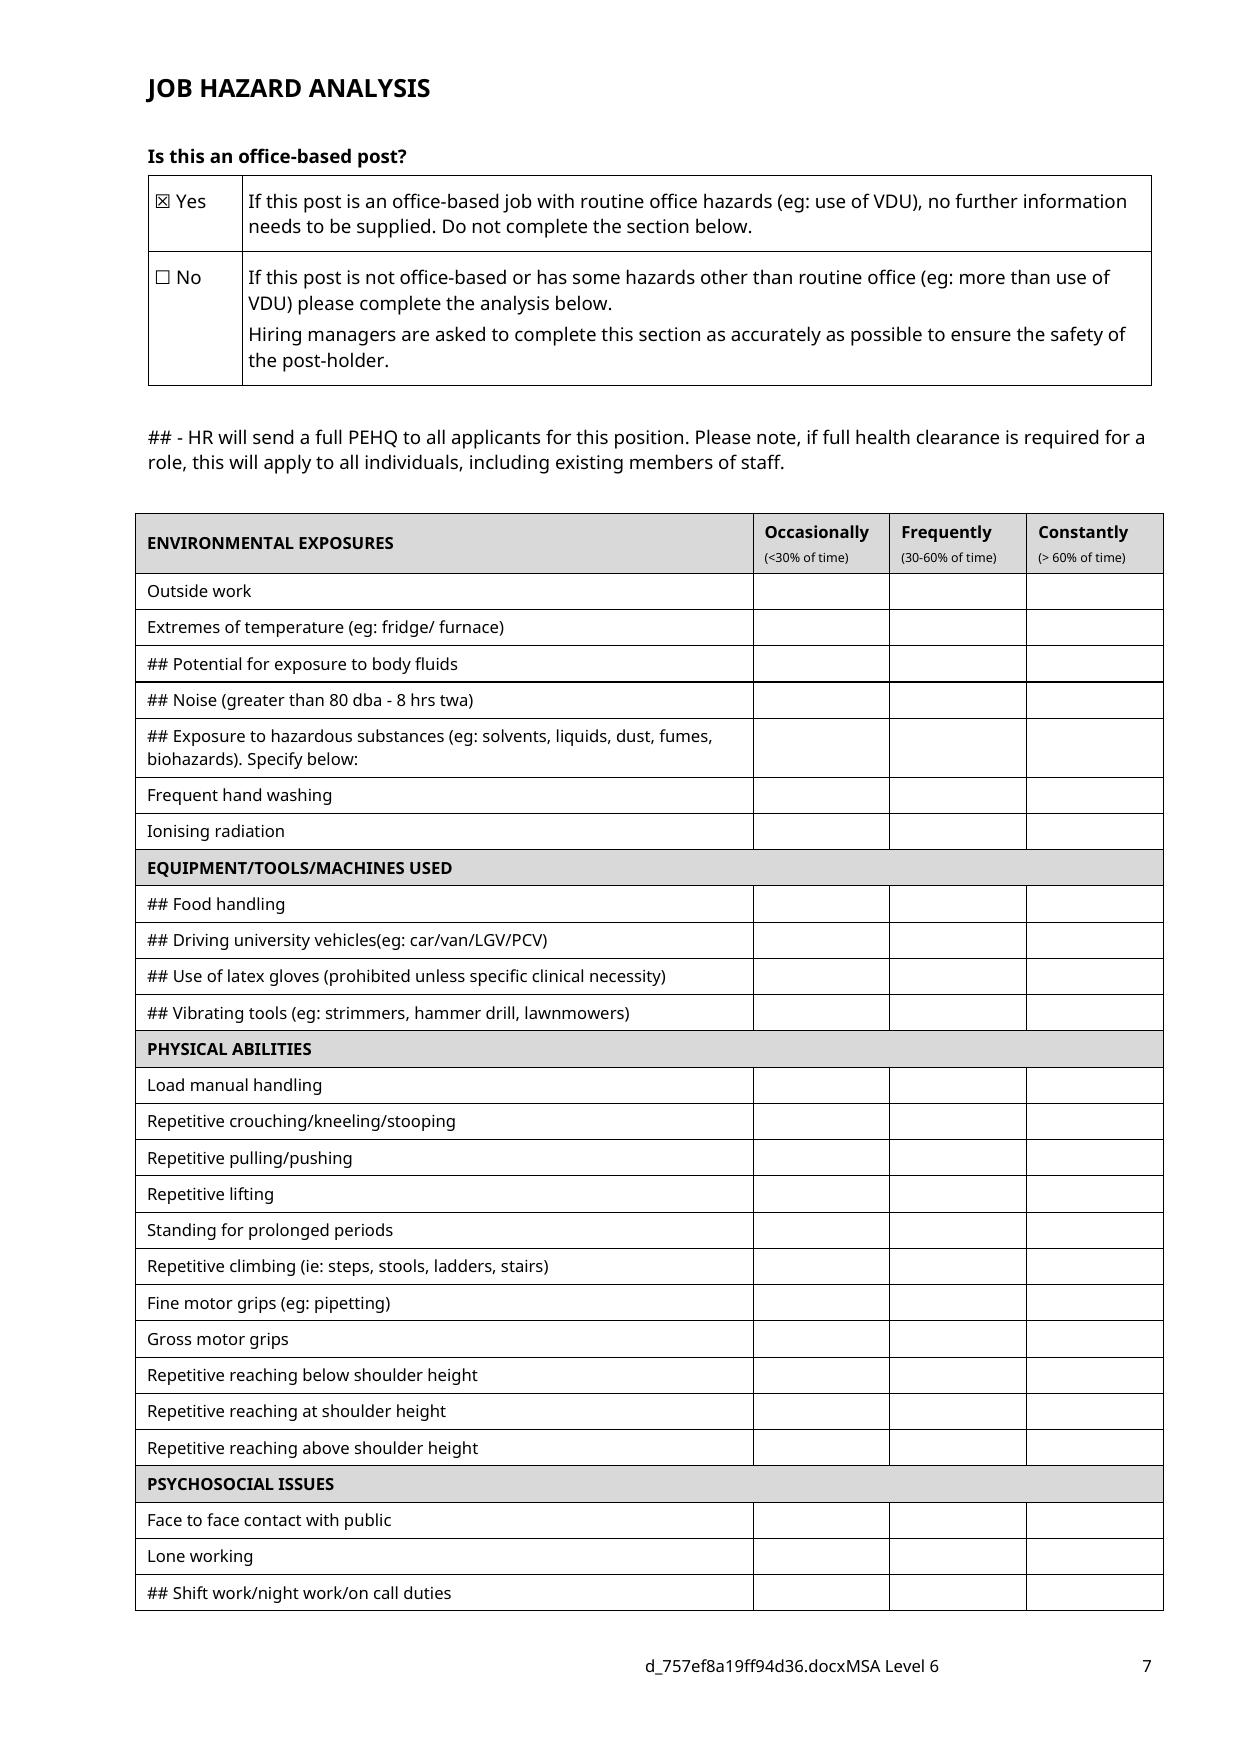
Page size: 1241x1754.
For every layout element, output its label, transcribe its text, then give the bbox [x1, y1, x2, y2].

table_cell [890, 1430, 1026, 1465]
table_cell ## Vibrating tools (eg: strimmers, hammer drill, lawnmowers) [136, 995, 753, 1030]
table_cell [890, 1539, 1026, 1574]
table_cell Face to face contact with public [136, 1503, 753, 1538]
table_cell [754, 1539, 889, 1574]
table_cell [890, 778, 1026, 813]
table_header Occasionally (<30% of time) [754, 514, 889, 573]
table_cell [1027, 719, 1163, 777]
table_cell [754, 646, 889, 681]
table_cell PSYCHOSOCIAL ISSUES [136, 1466, 1163, 1502]
text ## - HR will send a full PEHQ to all applicants for this position. Please note, if full health clearance is required for a role, this will apply to all individuals, including existing members of staff. [148, 424, 1152, 475]
table_cell Gross motor grips [136, 1321, 753, 1357]
table_cell [754, 959, 889, 994]
table_cell [1027, 574, 1163, 609]
table_cell [1027, 1068, 1163, 1103]
table_cell [890, 814, 1026, 849]
table_cell [1027, 1249, 1163, 1284]
table_cell [890, 683, 1026, 718]
table_cell [890, 886, 1026, 922]
table_cell [754, 1140, 889, 1175]
table_cell PHYSICAL ABILITIES [136, 1031, 1163, 1067]
table_cell [754, 995, 889, 1030]
table_cell [754, 1394, 889, 1429]
table_cell Repetitive lifting [136, 1176, 753, 1212]
table_cell [754, 574, 889, 609]
table_cell ## Shift work/night work/on call duties [136, 1575, 753, 1610]
table_cell Fine motor grips (eg: pipetting) [136, 1285, 753, 1320]
table_cell [890, 1575, 1026, 1610]
table_cell Repetitive reaching at shoulder height [136, 1394, 753, 1429]
table_header If this post is an office-based job with routine office hazards (eg: use of VDU), no further information needs to be supplied. Do not complete the section below. [243, 176, 1151, 251]
table_cell [1027, 959, 1163, 994]
table_cell [754, 886, 889, 922]
table_cell [890, 574, 1026, 609]
table_cell [754, 610, 889, 645]
table_cell [1027, 1394, 1163, 1429]
table_cell [890, 610, 1026, 645]
table_cell Repetitive reaching below shoulder height [136, 1358, 753, 1393]
table_cell [1027, 1176, 1163, 1212]
table_cell [754, 1358, 889, 1393]
table_cell [754, 1321, 889, 1357]
table_cell EQUIPMENT/TOOLS/MACHINES USED [136, 850, 1163, 885]
table_cell [754, 923, 889, 958]
table_cell [754, 814, 889, 849]
table_cell [1027, 886, 1163, 922]
table_header Yes [149, 176, 242, 251]
table_cell [754, 1430, 889, 1465]
table_header ENVIRONMENTAL EXPOSURES [136, 514, 753, 573]
text JOB HAZARD ANALYSIS [148, 71, 1152, 105]
table_cell Lone working [136, 1539, 753, 1574]
table_cell [890, 1213, 1026, 1248]
table_cell [754, 1176, 889, 1212]
table_cell [890, 1176, 1026, 1212]
table_cell If this post is not office-based or has some hazards other than routine office (eg: more than use of VDU) please complete the analysis below. Hiring managers are asked to complete this section as accurately as possible to ensure the safety of the post-holder. [243, 252, 1151, 385]
text Is this an office-based post? [148, 143, 1152, 168]
table_cell [754, 778, 889, 813]
table_header Frequently (30-60% of time) [890, 514, 1026, 573]
table_cell ## Driving university vehicles(eg: car/van/LGV/PCV) [136, 923, 753, 958]
table_cell [1027, 1503, 1163, 1538]
table_cell [1027, 1140, 1163, 1175]
table_cell [1027, 1430, 1163, 1465]
table_cell Repetitive pulling/pushing [136, 1140, 753, 1175]
table_header Constantly (> 60% of time) [1027, 514, 1163, 573]
table_cell [890, 995, 1026, 1030]
table_cell [890, 1249, 1026, 1284]
table_cell [754, 1503, 889, 1538]
table_cell [890, 1140, 1026, 1175]
table_cell [1027, 995, 1163, 1030]
table_cell [754, 683, 889, 718]
table_cell [1027, 1358, 1163, 1393]
table_cell [1027, 610, 1163, 645]
table_cell [1027, 1213, 1163, 1248]
table_cell [754, 1104, 889, 1139]
table_cell [754, 1249, 889, 1284]
table_cell [1027, 814, 1163, 849]
table_cell ## Potential for exposure to body fluids [136, 646, 753, 681]
table_cell [754, 1575, 889, 1610]
table_cell [1027, 646, 1163, 681]
table_cell [890, 1068, 1026, 1103]
table_cell Repetitive climbing (ie: steps, stools, ladders, stairs) [136, 1249, 753, 1284]
table_cell Ionising radiation [136, 814, 753, 849]
table_cell [890, 1285, 1026, 1320]
table_cell Repetitive reaching above shoulder height [136, 1430, 753, 1465]
table_cell [1027, 1321, 1163, 1357]
table_cell [1027, 1104, 1163, 1139]
table_cell [754, 1068, 889, 1103]
table_cell ## Use of latex gloves (prohibited unless specific clinical necessity) [136, 959, 753, 994]
table_cell [754, 719, 889, 777]
table_cell [890, 719, 1026, 777]
table_cell [890, 1358, 1026, 1393]
table_cell [890, 1104, 1026, 1139]
table_cell [754, 1285, 889, 1320]
table_cell ## Noise (greater than 80 dba - 8 hrs twa) [136, 683, 753, 718]
table_cell Standing for prolonged periods [136, 1213, 753, 1248]
table_cell [890, 923, 1026, 958]
table_cell ## Exposure to hazardous substances (eg: solvents, liquids, dust, fumes, biohazards). Specify below: [136, 719, 753, 777]
table_cell Frequent hand washing [136, 778, 753, 813]
table_cell Outside work [136, 574, 753, 609]
table_cell [890, 959, 1026, 994]
table_cell [754, 1213, 889, 1248]
table_cell [1027, 778, 1163, 813]
table_cell [890, 1394, 1026, 1429]
table_cell Extremes of temperature (eg: fridge/ furnace) [136, 610, 753, 645]
table_cell [890, 646, 1026, 681]
table_cell [890, 1321, 1026, 1357]
table_cell [890, 1503, 1026, 1538]
table_cell Repetitive crouching/kneeling/stooping [136, 1104, 753, 1139]
table_cell [1027, 1539, 1163, 1574]
table_cell ## Food handling [136, 886, 753, 922]
table_cell No [149, 252, 242, 385]
table_cell [1027, 683, 1163, 718]
table_cell [1027, 923, 1163, 958]
table_cell [1027, 1575, 1163, 1610]
table_cell Load manual handling [136, 1068, 753, 1103]
table_cell [1027, 1285, 1163, 1320]
